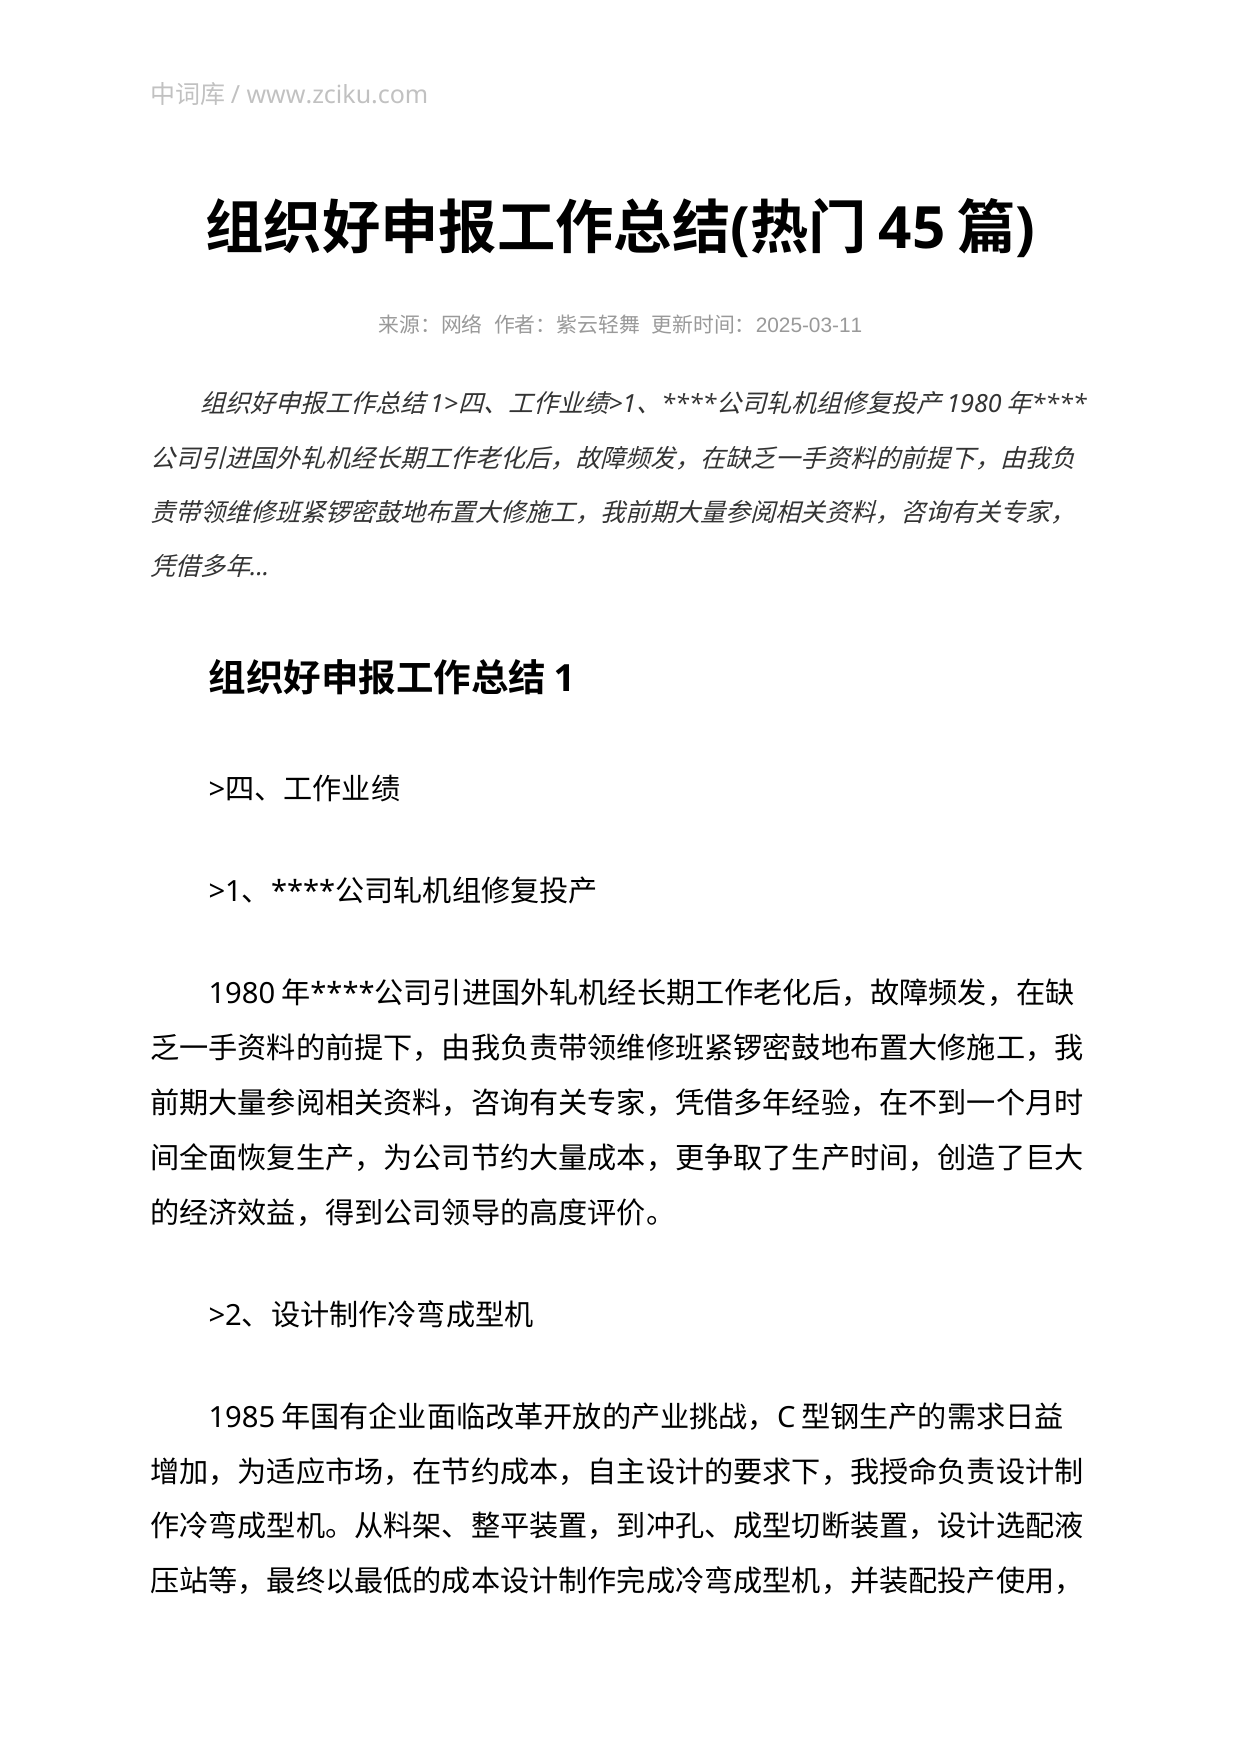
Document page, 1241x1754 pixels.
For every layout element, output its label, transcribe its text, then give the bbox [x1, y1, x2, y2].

text >1、****公司轧机组修复投产 [150, 868, 1090, 910]
text 组织好申报工作总结1>四、工作业绩>1、****公司轧机组修复投产1980年****公司引进国外轧机经长期工作老化后，故障频发，在缺乏一手资料的前提下，由我负责带领维修班紧锣密鼓地布置大修施工，我前期大量参阅相关资料，咨询有关专家，凭借多年... [150, 384, 1090, 583]
text >2、设计制作冷弯成型机 [150, 1291, 1090, 1333]
text 组织好申报工作总结1 [150, 648, 1090, 703]
subtitle 组织好申报工作总结(热门45篇) [150, 181, 1090, 266]
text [150, 1393, 1090, 1600]
text 1980年****公司引进国外轧机经长期工作老化后，故障频发，在缺乏一手资料的前提下，由我负责带领维修班紧锣密鼓地布置大修施工，我前期大量参阅相关资料，咨询有关专家，凭借多年经验，在不到一个月时间全面恢复生产，为公司节约大量成本，更争取了生产时间，创造了巨大的经济效益，得到公司领导的高度评价。 [150, 970, 1090, 1232]
text >四、工作业绩 [150, 766, 1090, 808]
text 来源：网络 作者：紫云轻舞 更新时间：2025-03-11 [150, 313, 1090, 337]
